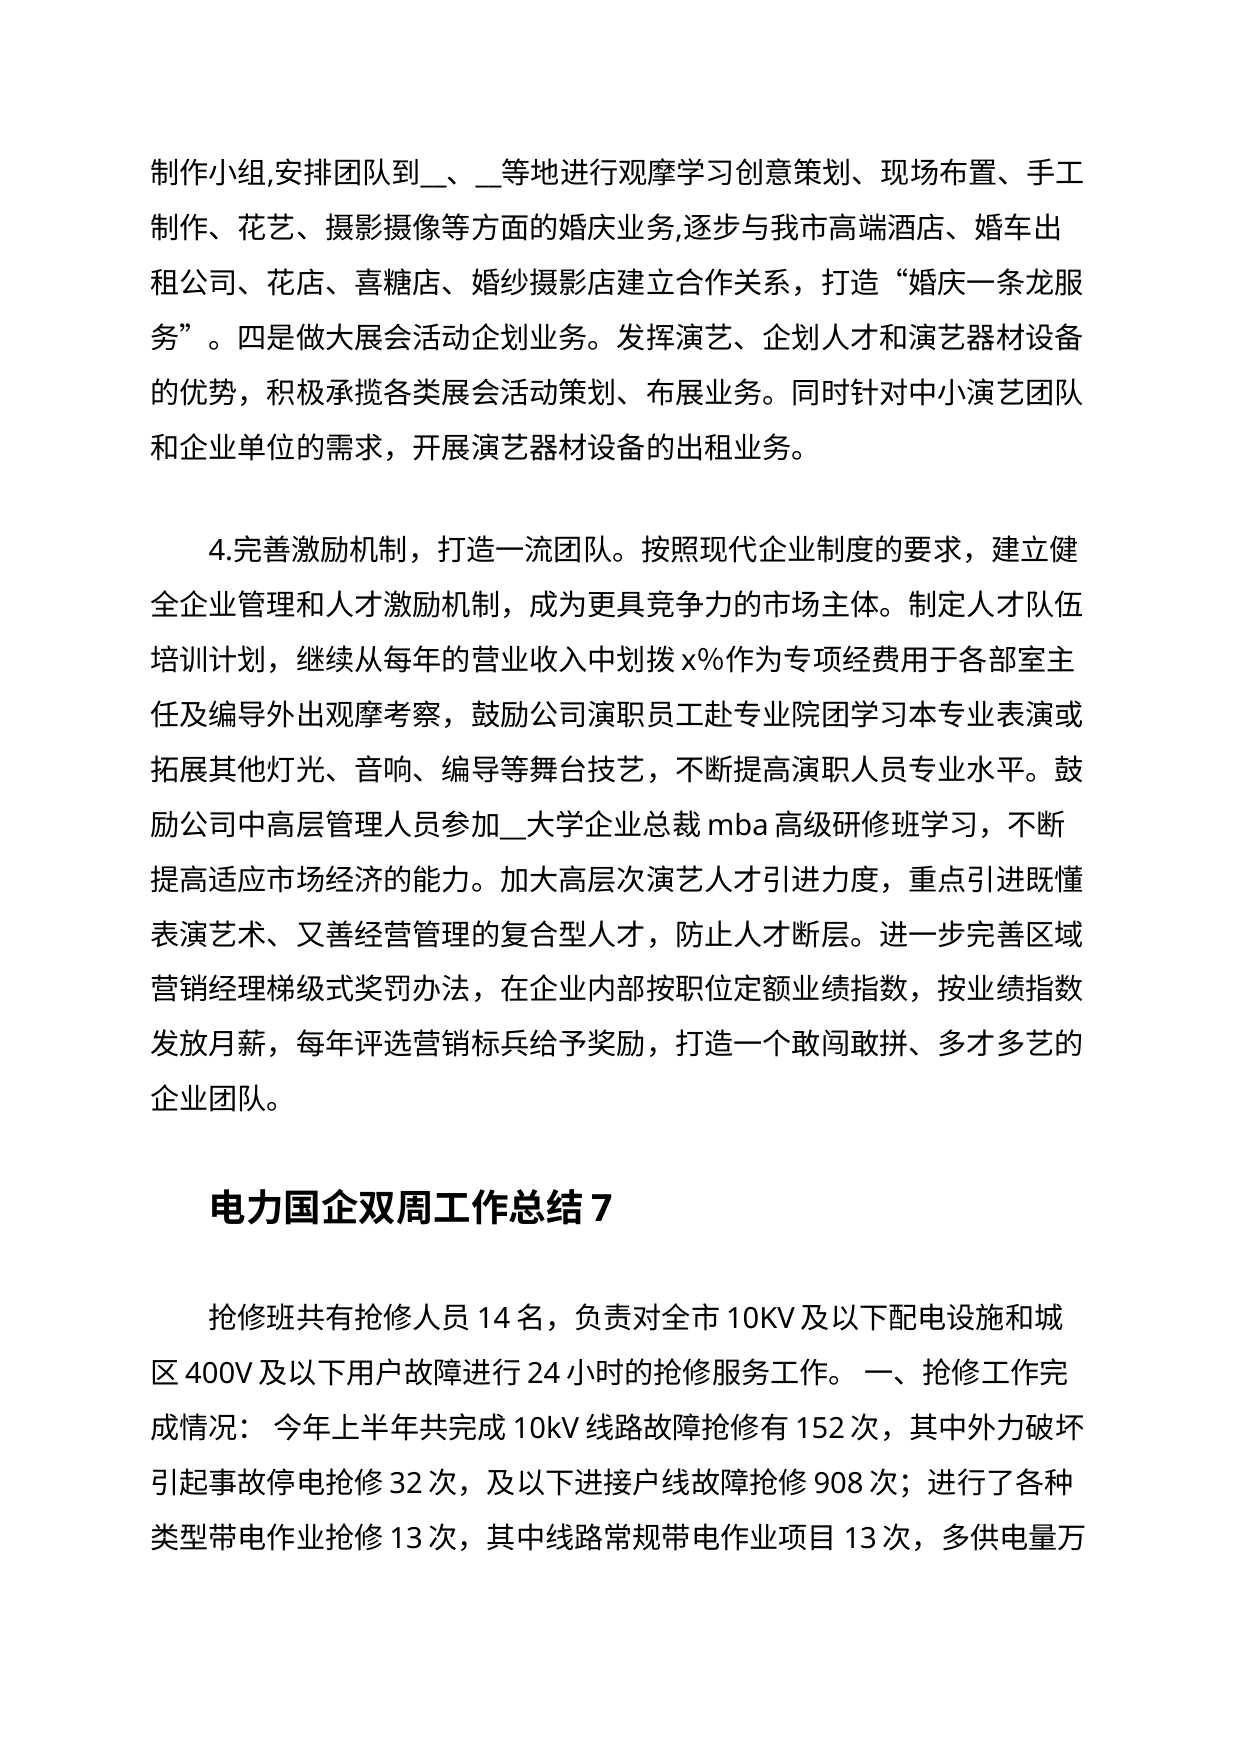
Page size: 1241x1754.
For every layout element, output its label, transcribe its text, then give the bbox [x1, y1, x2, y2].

text 电力国企双周工作总结7 [150, 1177, 1090, 1232]
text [150, 150, 1090, 467]
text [150, 1295, 1090, 1557]
text 4.完善激励机制，打造一流团队。按照现代企业制度的要求，建立健全企业管理和人才激励机制，成为更具竞争力的市场主体。制定人才队伍培训计划，继续从每年的营业收入中划拨x％作为专项经费用于各部室主任及编导外出观摩考察，鼓励公司演职员工赴专业院团学习本专业表演或拓展其他灯光、音响、编导等舞台技艺，不断提高演职人员专业水平。鼓励公司中高层管理人员参加__大学企业总裁mba高级研修班学习，不断提高适应市场经济的能力。加大高层次演艺人才引进力度，重点引进既懂表演艺术、又善经营管理的复合型人才，防止人才断层。进一步完善区域营销经理梯级式奖罚办法，在企业内部按职位定额业绩指数，按业绩指数发放月薪，每年评选营销标兵给予奖励，打造一个敢闯敢拼、多才多艺的企业团队。 [150, 526, 1090, 1118]
